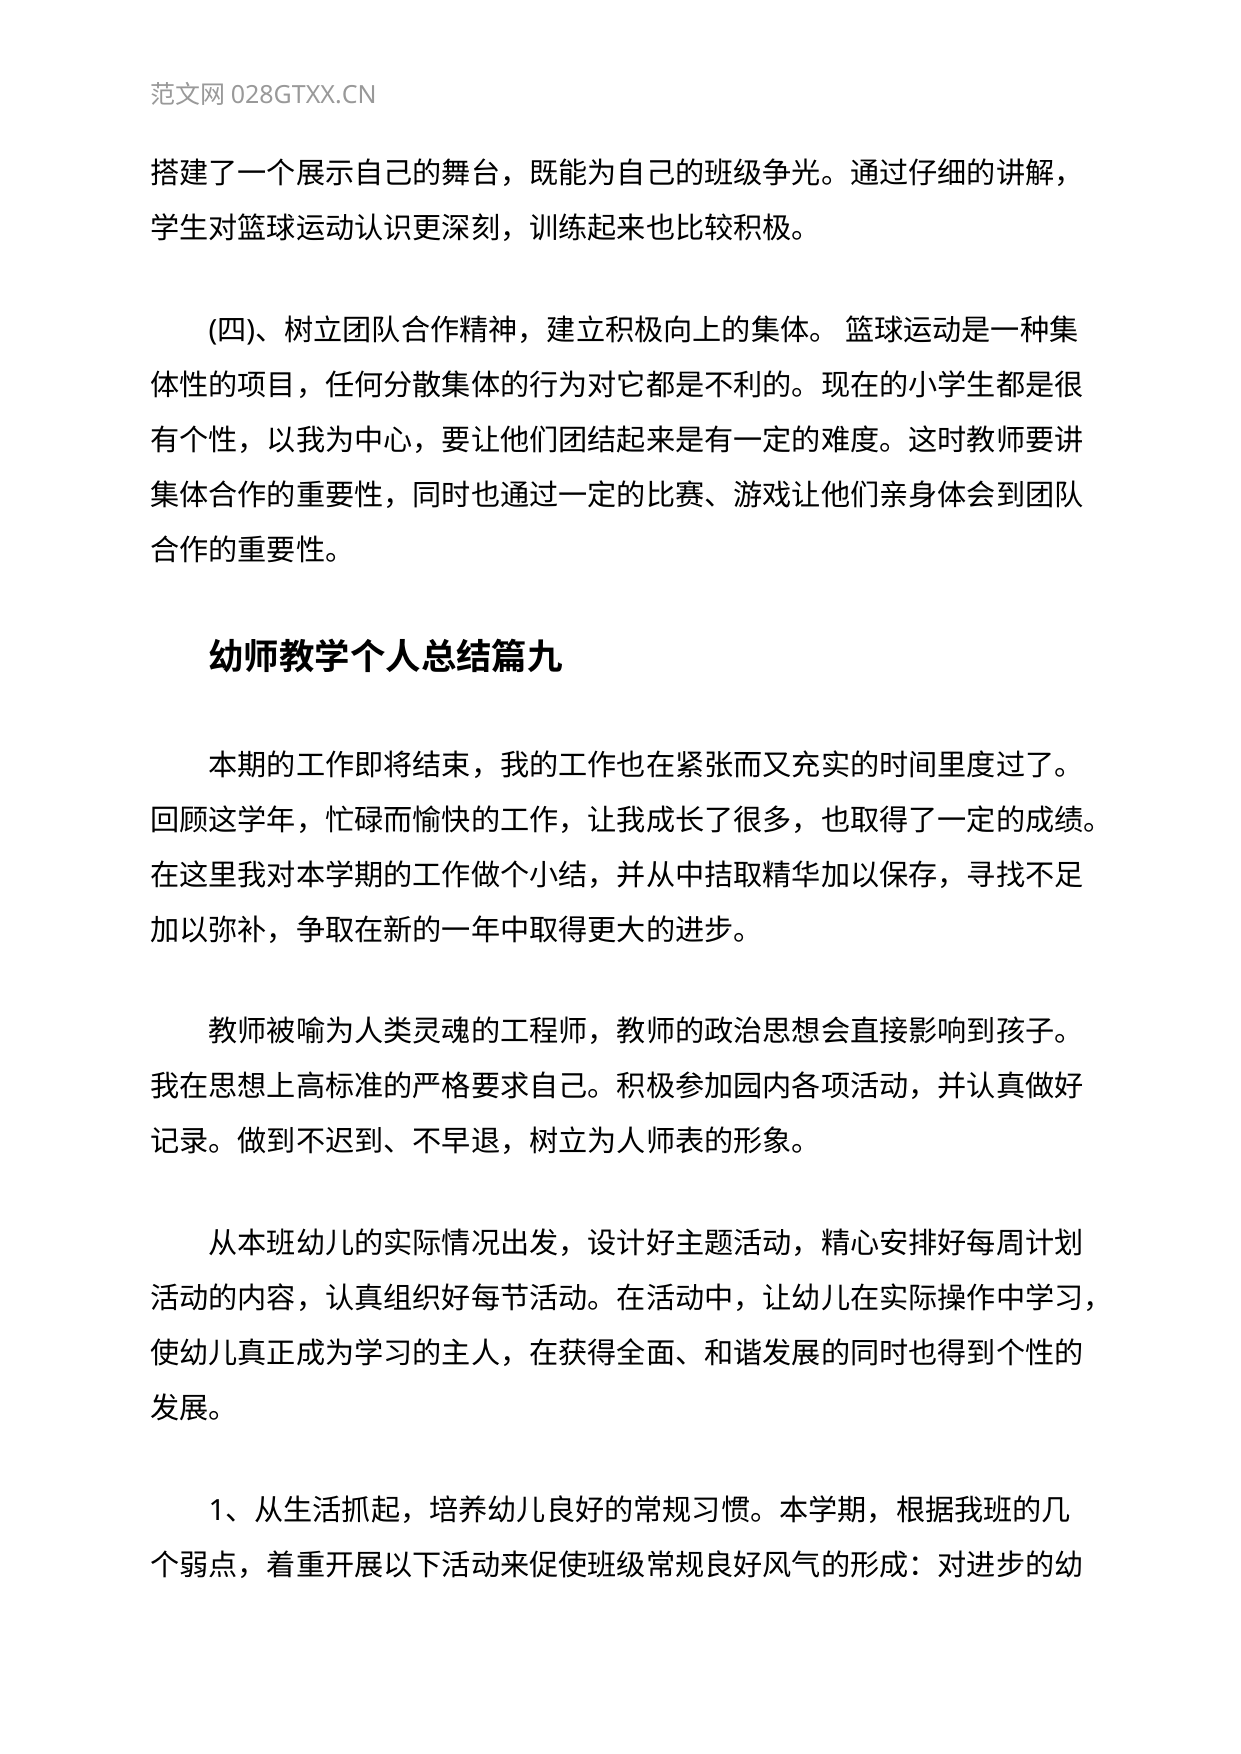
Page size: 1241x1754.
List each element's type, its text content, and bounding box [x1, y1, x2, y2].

text 本期的工作即将结束，我的工作也在紧张而又充实的时间里度过了。回顾这学年，忙碌而愉快的工作，让我成长了很多，也取得了一定的成绩。在这里我对本学期的工作做个小结，并从中拮取精华加以保存，寻找不足加以弥补，争取在新的一年中取得更大的进步。 [150, 742, 1090, 948]
text 教师被喻为人类灵魂的工程师，教师的政治思想会直接影响到孩子。我在思想上高标准的严格要求自己。积极参加园内各项活动，并认真做好记录。做到不迟到、不早退，树立为人师表的形象。 [150, 1008, 1090, 1160]
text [150, 150, 1090, 247]
text 从本班幼儿的实际情况出发，设计好主题活动，精心安排好每周计划活动的内容，认真组织好每节活动。在活动中，让幼儿在实际操作中学习，使幼儿真正成为学习的主人，在获得全面、和谐发展的同时也得到个性的发展。 [150, 1219, 1090, 1427]
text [150, 1486, 1090, 1583]
text (四)、树立团队合作精神，建立积极向上的集体。 篮球运动是一种集体性的项目，任何分散集体的行为对它都是不利的。现在的小学生都是很有个性，以我为中心，要让他们团结起来是有一定的难度。这时教师要讲集体合作的重要性，同时也通过一定的比赛、游戏让他们亲身体会到团队合作的重要性。 [150, 307, 1090, 569]
text 幼师教学个人总结篇九 [150, 628, 1090, 679]
